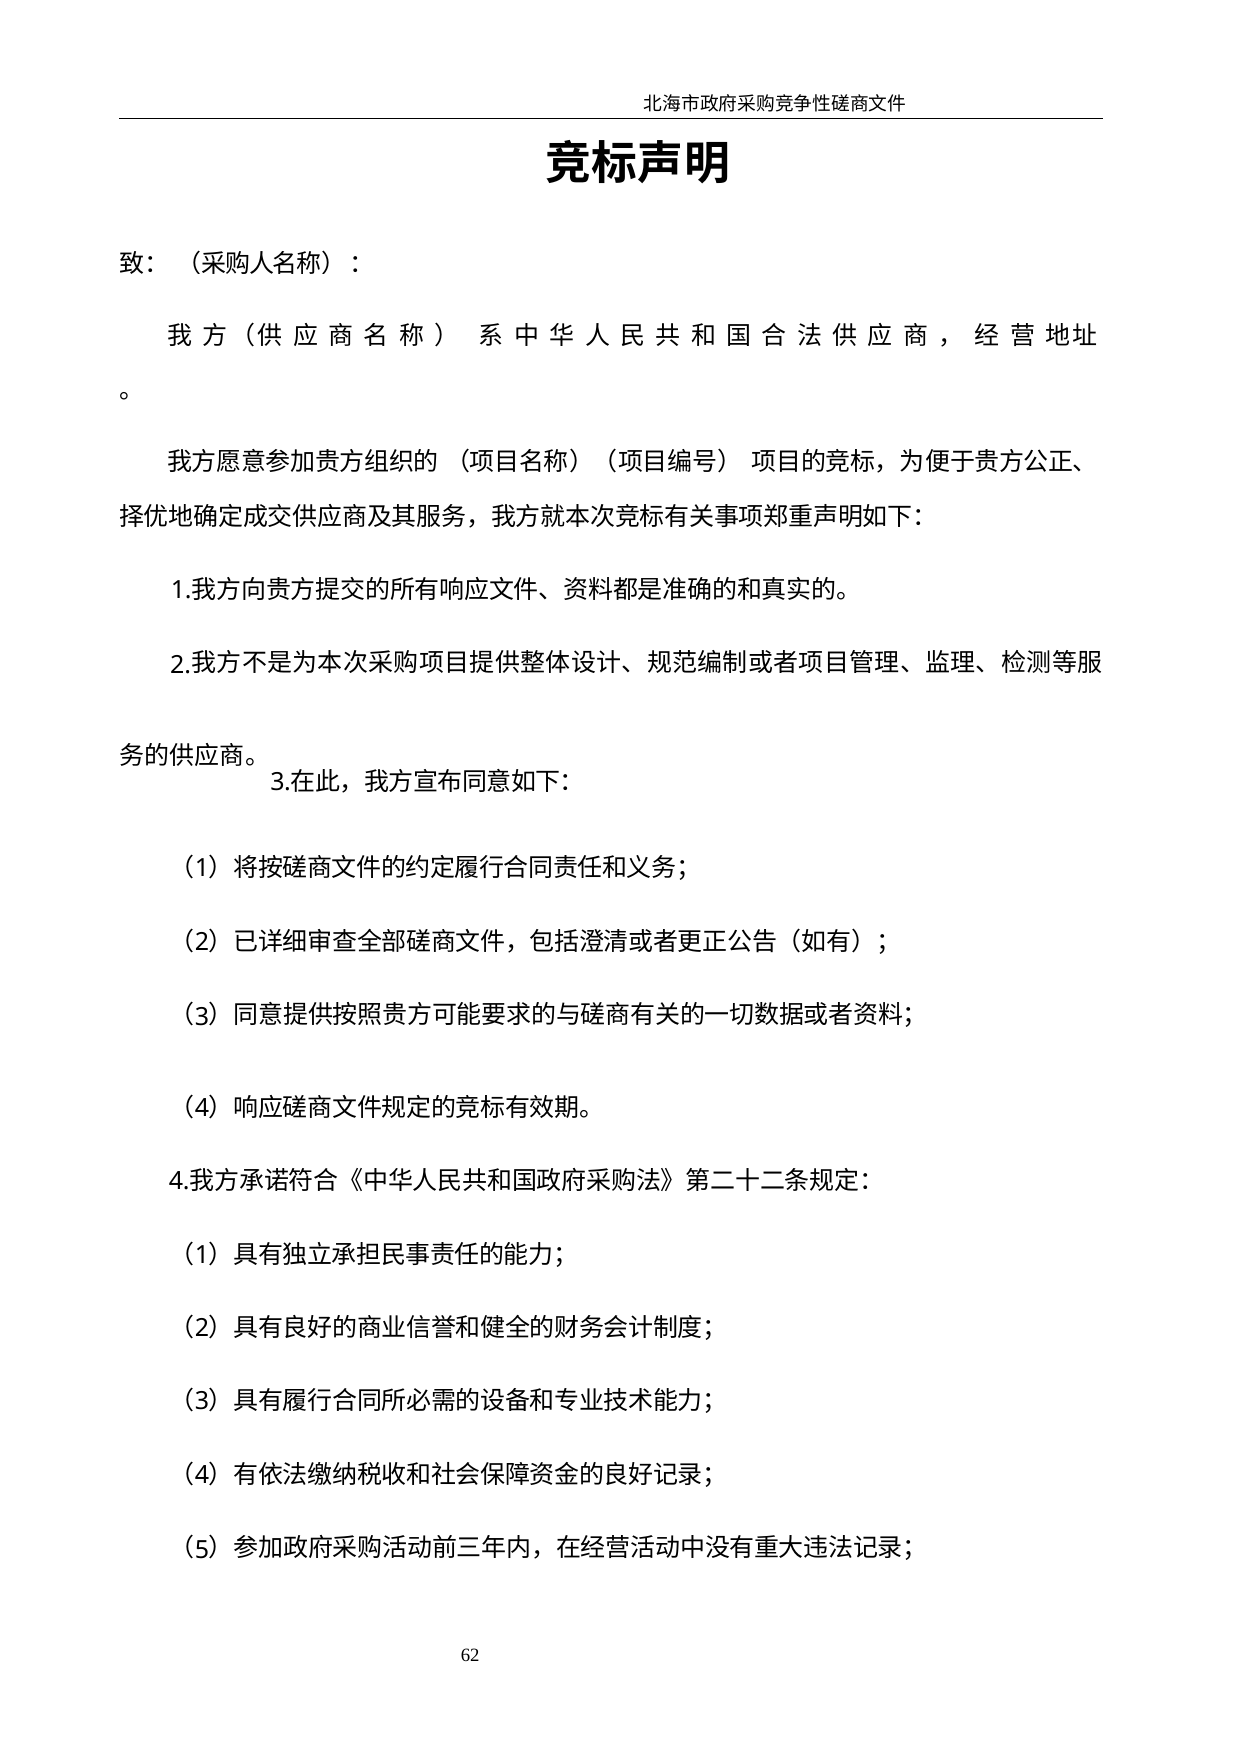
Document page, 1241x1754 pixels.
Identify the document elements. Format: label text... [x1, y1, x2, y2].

text （4）有依法缴纳税收和社会保障资金的良好记录； [169, 1454, 1103, 1490]
text （1）具有独立承担民事责任的能力； [169, 1234, 1103, 1270]
text 我方愿意参加贵方组织的 （项目名称）（项目编号） 项目的竞标，为便于贵方公正、择优地确定成交供应商及其服务，我方就本次竞标有关事项郑重声明如下： [119, 442, 1099, 532]
text 2.我方不是为本次采购项目提供整体设计、规范编制或者项目管理、监理、检测等服务的供应商。3.在此，我方宣布同意如下： [119, 643, 1102, 798]
text 致： （采购人名称） ： [119, 243, 1103, 279]
text 我 方（供 应 商 名 称 ） 系 中 华 人 民 共 和 国 合 法 供 应 商 ， 经 营 地址 。 [119, 315, 1099, 406]
text 竞标声明 [545, 130, 1103, 192]
text （4）响应磋商文件规定的竞标有效期。 [169, 1087, 1103, 1124]
text 1.我方向贵方提交的所有响应文件、资料都是准确的和真实的。 [171, 569, 1103, 606]
text （3）具有履行合同所必需的设备和专业技术能力； [169, 1381, 1103, 1417]
text （3）同意提供按照贵方可能要求的与磋商有关的一切数据或者资料； [169, 994, 1103, 1056]
text （1）将按磋商文件的约定履行合同责任和义务； [169, 848, 1103, 884]
text （2）已详细审查全部磋商文件，包括澄清或者更正公告（如有）； [169, 921, 1103, 957]
text （5）参加政府采购活动前三年内，在经营活动中没有重大违法记录； [169, 1527, 1103, 1589]
text （2）具有良好的商业信誉和健全的财务会计制度； [169, 1307, 1103, 1344]
text 4.我方承诺符合《中华人民共和国政府采购法》第二十二条规定： [169, 1161, 1103, 1197]
